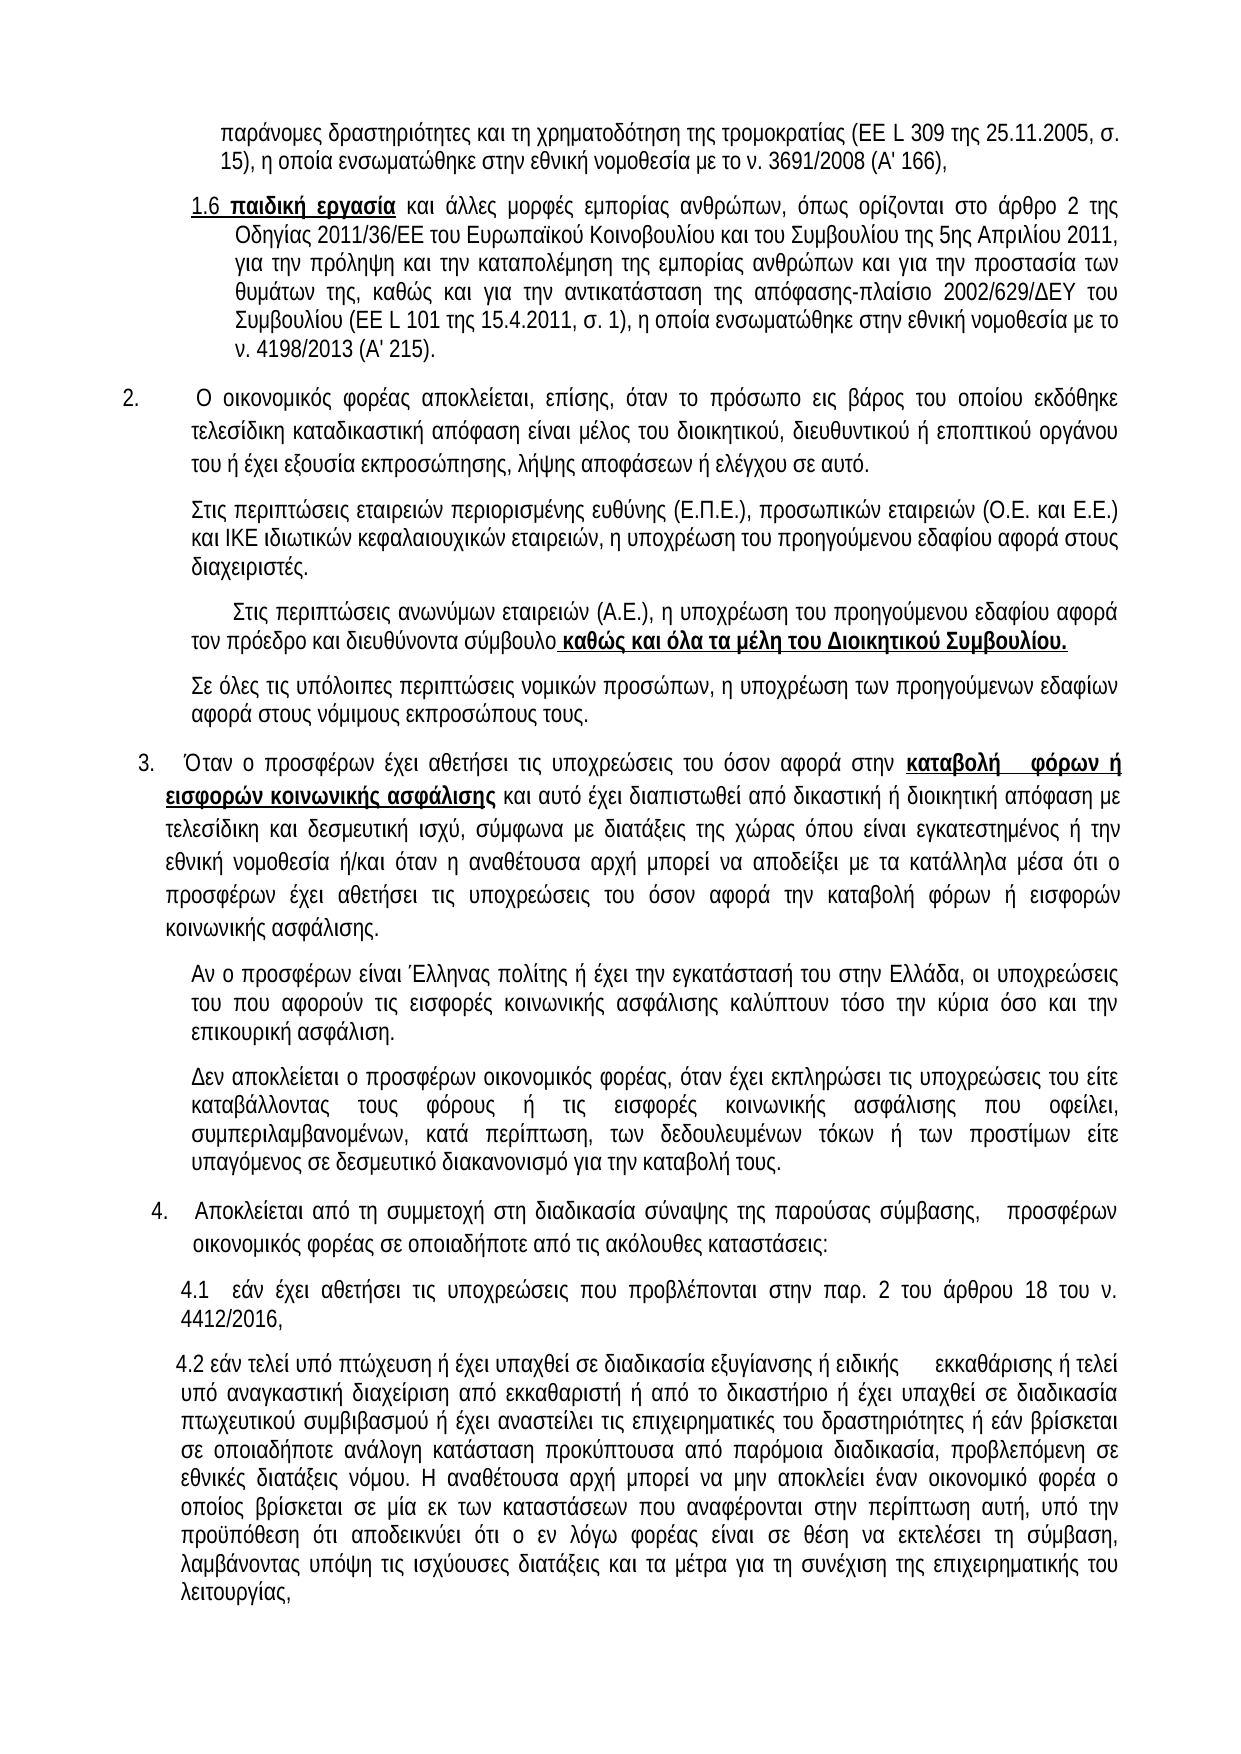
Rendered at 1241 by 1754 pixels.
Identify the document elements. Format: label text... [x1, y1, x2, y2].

text 2. Ο οικονομικός φορέας αποκλείεται, επίσης, όταν το πρόσωπο εις βάρος του οποίου εκδόθηκε τελεσίδικη καταδικαστική απόφαση είναι μέλος του διοικητικού, διευθυντικού ή εποπτικού οργάνου του ή έχει εξουσία εκπροσώπησης, λήψης αποφάσεων ή ελέγχου σε αυτό. [122, 380, 1120, 479]
text Δεν αποκλείεται ο προσφέρων οικονομικός φορέας, όταν έχει εκπληρώσει τις υποχρεώσεις του είτε καταβάλλοντας τους φόρους ή τις εισφορές κοινωνικής ασφάλισης που οφείλει, συμπεριλαμβανομένων, κατά περίπτωση, των δεδουλευμένων τόκων ή των προστίμων είτε υπαγόμενος σε δεσμευτικό διακανονισμό για την καταβολή τους. [191, 1062, 1120, 1177]
text Στις περιπτώσεις ανωνύμων εταιρειών (Α.Ε.), η υποχρέωση του προηγούμενου εδαφίου αφορά τον πρόεδρο και διευθύνοντα σύμβουλο καθώς και όλα τα μέλη του Διοικητικού Συμβουλίου. [191, 598, 1120, 655]
text 4.2 εάν τελεί υπό πτώχευση ή έχει υπαχθεί σε διαδικασία εξυγίανσης ή ειδικής εκκαθάρισης ή τελεί υπό αναγκαστική διαχείριση από εκκαθαριστή ή από το δικαστήριο ή έχει υπαχθεί σε διαδικασία πτωχευτικού συμβιβασμού ή έχει αναστείλει τις επιχειρηματικές του δραστηριότητες ή εάν βρίσκεται σε οποιαδήποτε ανάλογη κατάσταση προκύπτουσα από παρόμοια διαδικασία, προβλεπόμενη σε εθνικές διατάξεις νόμου. Η αναθέτουσα αρχή μπορεί να μην αποκλείει έναν οικονομικό φορέα ο οποίος βρίσκεται σε μία εκ των καταστάσεων που αναφέρονται στην περίπτωση αυτή, υπό την προϋπόθεση ότι αποδεικνύει ότι ο εν λόγω φορέας είναι σε θέση να εκτελέσει τη σύμβαση, λαμβάνοντας υπόψη τις ισχύουσες διατάξεις και τα μέτρα για τη συνέχιση της επιχειρηματικής του λειτουργίας, [151, 1350, 1120, 1607]
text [191, 118, 1120, 175]
text 1.6 παιδική εργασία και άλλες μορφές εμπορίας ανθρώπων, όπως ορίζονται στο άρθρο 2 της Οδηγίας 2011/36/ΕΕ του Ευρωπαϊκού Κοινοβουλίου και του Συμβουλίου της 5ης Απριλίου 2011, για την πρόληψη και την καταπολέμηση της εμπορίας ανθρώπων και για την προστασία των θυμάτων της, καθώς και για την αντικατάσταση της απόφασης-πλαίσιο 2002/629/ΔΕΥ του Συμβουλίου (ΕΕ L 101 της 15.4.2011, σ. 1), η οποία ενσωματώθηκε στην εθνική νομοθεσία με το ν. 4198/2013 (Α' 215). [191, 192, 1120, 363]
text 3. Όταν ο προσφέρων έχει αθετήσει τις υποχρεώσεις του όσον αφορά στην καταβολή φόρων ή εισφορών κοινωνικής ασφάλισης και αυτό έχει διαπιστωθεί από δικαστική ή διοικητική απόφαση με τελεσίδικη και δεσμευτική ισχύ, σύμφωνα με διατάξεις της χώρας όπου είναι εγκατεστημένος ή την εθνική νομοθεσία ή/και όταν η αναθέτουσα αρχή μπορεί να αποδείξει με τα κατάλληλα μέσα ότι ο προσφέρων έχει αθετήσει τις υποχρεώσεις του όσον αφορά την καταβολή φόρων ή εισφορών κοινωνικής ασφάλισης. [118, 745, 1122, 943]
text Αν ο προσφέρων είναι Έλληνας πολίτης ή έχει την εγκατάστασή του στην Ελλάδα, οι υποχρεώσεις του που αφορούν τις εισφορές κοινωνικής ασφάλισης καλύπτουν τόσο την κύρια όσο και την επικουρική ασφάλιση. [191, 960, 1120, 1046]
text 4. Αποκλείεται από τη συμμετοχή στη διαδικασία σύναψης της παρούσας σύμβασης, προσφέρων οικονομικός φορέας σε οποιαδήποτε από τις ακόλουθες καταστάσεις: [151, 1193, 1120, 1259]
text Στις περιπτώσεις εταιρειών περιορισμένης ευθύνης (Ε.Π.Ε.), προσωπικών εταιρειών (Ο.Ε. και Ε.Ε.) και IKE ιδιωτικών κεφαλαιουχικών εταιρειών, η υποχρέωση του προηγούμενου εδαφίου αφορά στους διαχειριστές. [191, 496, 1120, 581]
text Σε όλες τις υπόλοιπες περιπτώσεις νομικών προσώπων, η υποχρέωση των προηγούμενων εδαφίων αφορά στους νόμιμους εκπροσώπους τους. [191, 672, 1120, 729]
text 4.1 εάν έχει αθετήσει τις υποχρεώσεις που προβλέπονται στην παρ. 2 του άρθρου 18 του ν. 4412/2016, [181, 1276, 1120, 1333]
